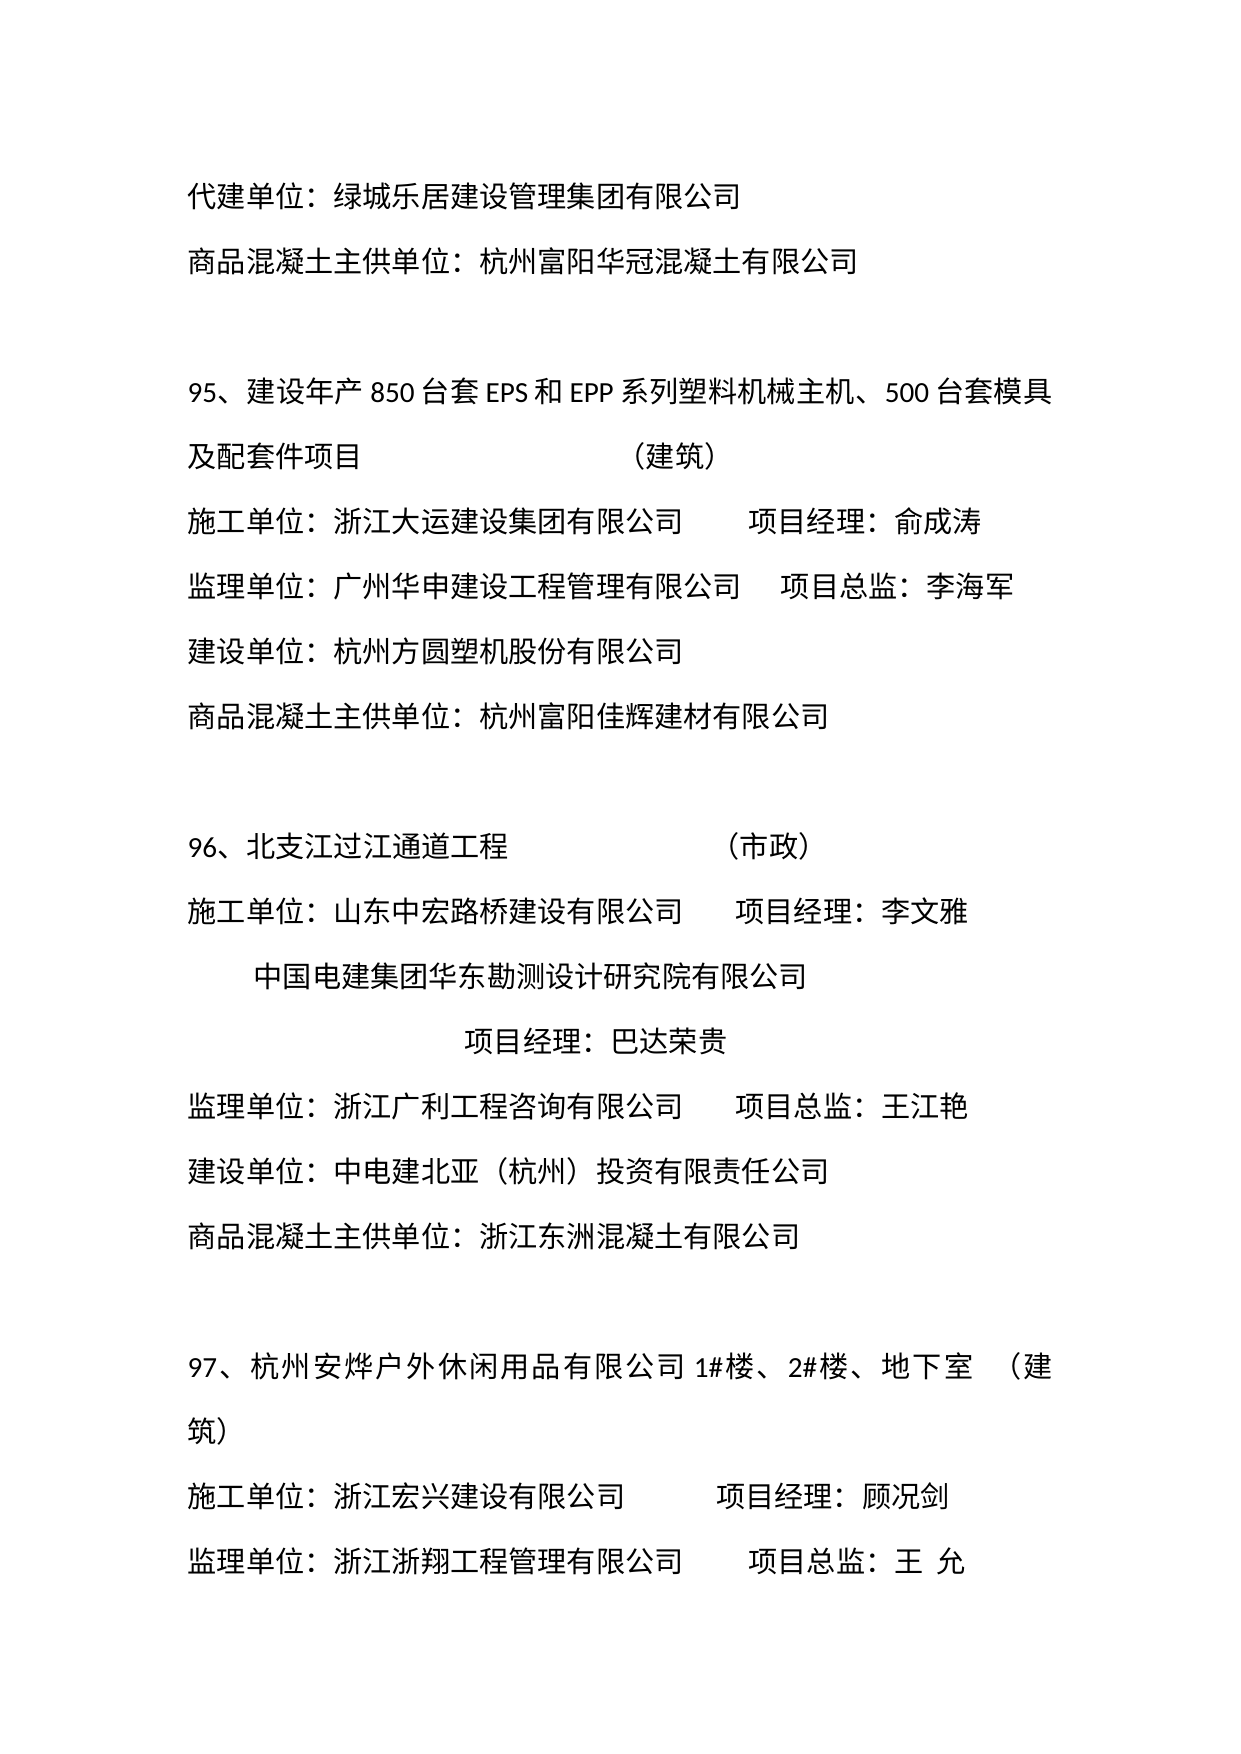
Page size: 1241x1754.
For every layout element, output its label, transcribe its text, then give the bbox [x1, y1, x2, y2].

text 96、北支江过江通道工程 （市政） [187, 812, 1053, 877]
text 项目经理：巴达荣贵 [187, 1007, 1053, 1072]
text 施工单位：浙江大运建设集团有限公司 项目经理：俞成涛 [187, 487, 1053, 552]
text 施工单位：浙江宏兴建设有限公司 项目经理：顾况剑 [187, 1462, 1053, 1527]
text 95、建设年产850台套EPS和EPP系列塑料机械主机、500台套模具及配套件项目 （建筑） [187, 357, 1053, 487]
text 监理单位：浙江浙翔工程管理有限公司 项目总监：王 允 [187, 1527, 1053, 1592]
text 监理单位：广州华申建设工程管理有限公司 项目总监：李海军 [187, 552, 1053, 617]
text 中国电建集团华东勘测设计研究院有限公司 [187, 942, 1053, 1007]
text 代建单位：绿城乐居建设管理集团有限公司 [187, 162, 1053, 227]
text 商品混凝土主供单位：杭州富阳华冠混凝土有限公司 [187, 227, 1053, 292]
text 商品混凝土主供单位：浙江东洲混凝土有限公司 [187, 1202, 1053, 1267]
text 97、杭州安烨户外休闲用品有限公司1#楼、2#楼、地下室 （建筑） [187, 1332, 1053, 1462]
text 施工单位：山东中宏路桥建设有限公司 项目经理：李文雅 [187, 877, 1053, 942]
text 商品混凝土主供单位：杭州富阳佳辉建材有限公司 [187, 682, 1053, 747]
text 建设单位：杭州方圆塑机股份有限公司 [187, 617, 1053, 682]
text 监理单位：浙江广利工程咨询有限公司 项目总监：王江艳 [187, 1072, 1053, 1137]
text 建设单位：中电建北亚（杭州）投资有限责任公司 [187, 1137, 1053, 1202]
